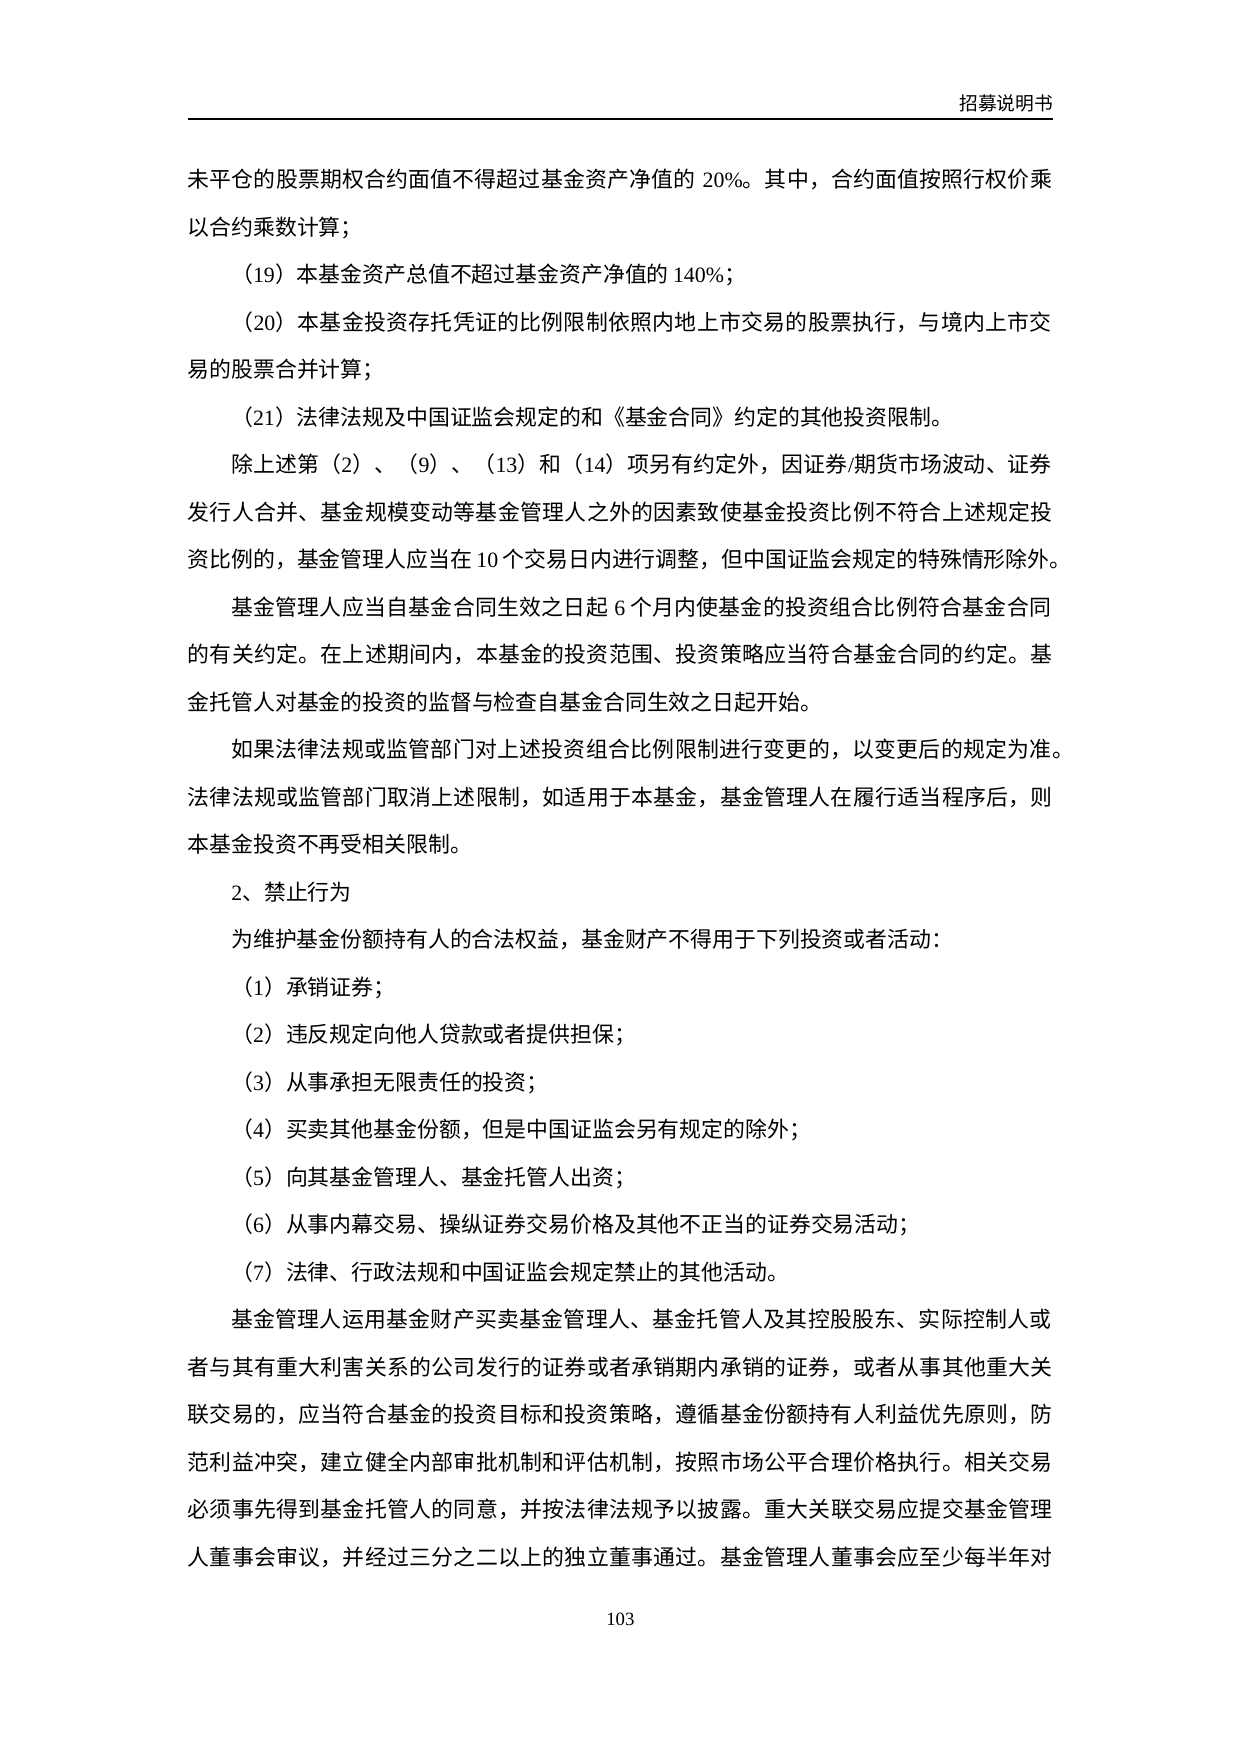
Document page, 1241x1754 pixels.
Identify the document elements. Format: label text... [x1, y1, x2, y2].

text 如果法律法规或监管部门对上述投资组合比例限制进行变更的，以变更后的规定为准。法律法规或监管部门取消上述限制，如适用于本基金，基金管理人在履行适当程序后，则本基金投资不再受相关限制。 [187, 732, 1053, 859]
text （20）本基金投资存托凭证的比例限制依照内地上市交易的股票执行，与境内上市交易的股票合并计算； [187, 304, 1053, 384]
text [187, 162, 1053, 241]
text （21）法律法规及中国证监会规定的和《基金合同》约定的其他投资限制。 [187, 399, 1053, 431]
text 2、禁止行为 [187, 874, 1053, 906]
text （5）向其基金管理人、基金托管人出资； [187, 1159, 1053, 1191]
text （2）违反规定向他人贷款或者提供担保； [187, 1017, 1053, 1049]
text （6）从事内幕交易、操纵证券交易价格及其他不正当的证券交易活动； [187, 1207, 1053, 1239]
text （4）买卖其他基金份额，但是中国证监会另有规定的除外； [187, 1112, 1053, 1144]
text （7）法律、行政法规和中国证监会规定禁止的其他活动。 [187, 1254, 1053, 1286]
text 为维护基金份额持有人的合法权益，基金财产不得用于下列投资或者活动： [187, 922, 1053, 954]
text 除上述第（2）、（9）、（13）和（14）项另有约定外，因证券/期货市场波动、证券发行人合并、基金规模变动等基金管理人之外的因素致使基金投资比例不符合上述规定投资比例的，基金管理人应当在10个交易日内进行调整，但中国证监会规定的特殊情形除外。 [187, 447, 1053, 574]
text （1）承销证券； [187, 969, 1053, 1001]
text 基金管理人应当自基金合同生效之日起6个月内使基金的投资组合比例符合基金合同的有关约定。在上述期间内，本基金的投资范围、投资策略应当符合基金合同的约定。基金托管人对基金的投资的监督与检查自基金合同生效之日起开始。 [187, 589, 1053, 716]
text （19）本基金资产总值不超过基金资产净值的140%； [187, 257, 1053, 289]
text （3）从事承担无限责任的投资； [187, 1064, 1053, 1096]
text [187, 1302, 1053, 1571]
